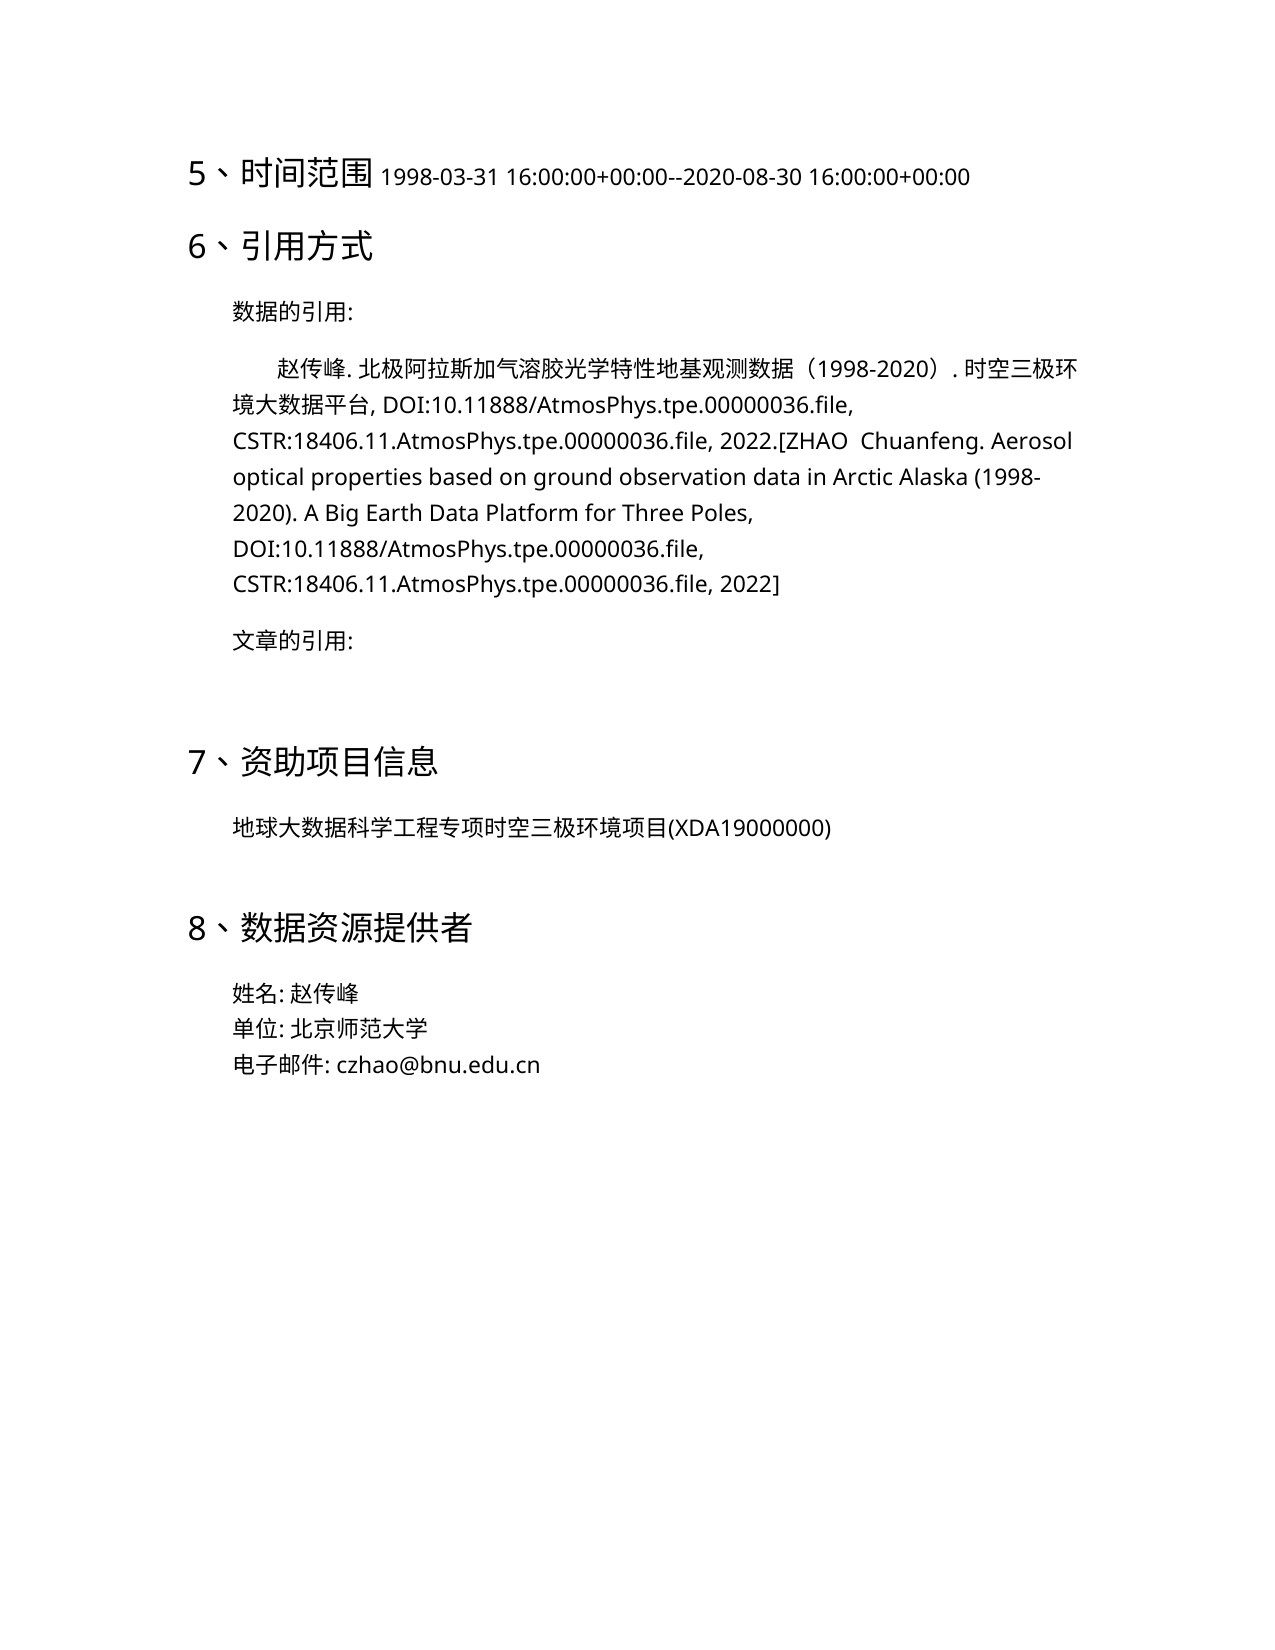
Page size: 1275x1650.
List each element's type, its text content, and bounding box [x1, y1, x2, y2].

text 姓名: 赵传峰 单位: 北京师范大学 电子邮件: czhao@bnu.edu.cn [232, 977, 1087, 1152]
text 赵传峰. 北极阿拉斯加气溶胶光学特性地基观测数据（1998-2020）. 时空三极环境大数据平台, DOI:10.11888/AtmosPhys.tpe.00000036.file, CSTR:18406.11.AtmosPhys.tpe.00000036.file, 2022.[ZHAO Chuanfeng. Aerosol optical properties based on ground observation data in Arctic Alaska (1998-2020). A Big Earth Data Platform for Three Poles, DOI:10.11888/AtmosPhys.tpe.00000036.file, CSTR:18406.11.AtmosPhys.tpe.00000036.file, 2022] [232, 353, 1087, 600]
text 文章的引用: [232, 625, 1087, 656]
text 地球大数据科学工程专项时空三极环境项目(XDA19000000) [232, 812, 1087, 879]
text 5、时间范围1998-03-31 16:00:00+00:00--2020-08-30 16:00:00+00:00 [187, 150, 1087, 195]
text 6、引用方式 [187, 223, 1087, 268]
text 数据的引用: [232, 296, 1087, 327]
text 8、数据资源提供者 [187, 904, 1087, 950]
text 7、资助项目信息 [187, 739, 1087, 784]
